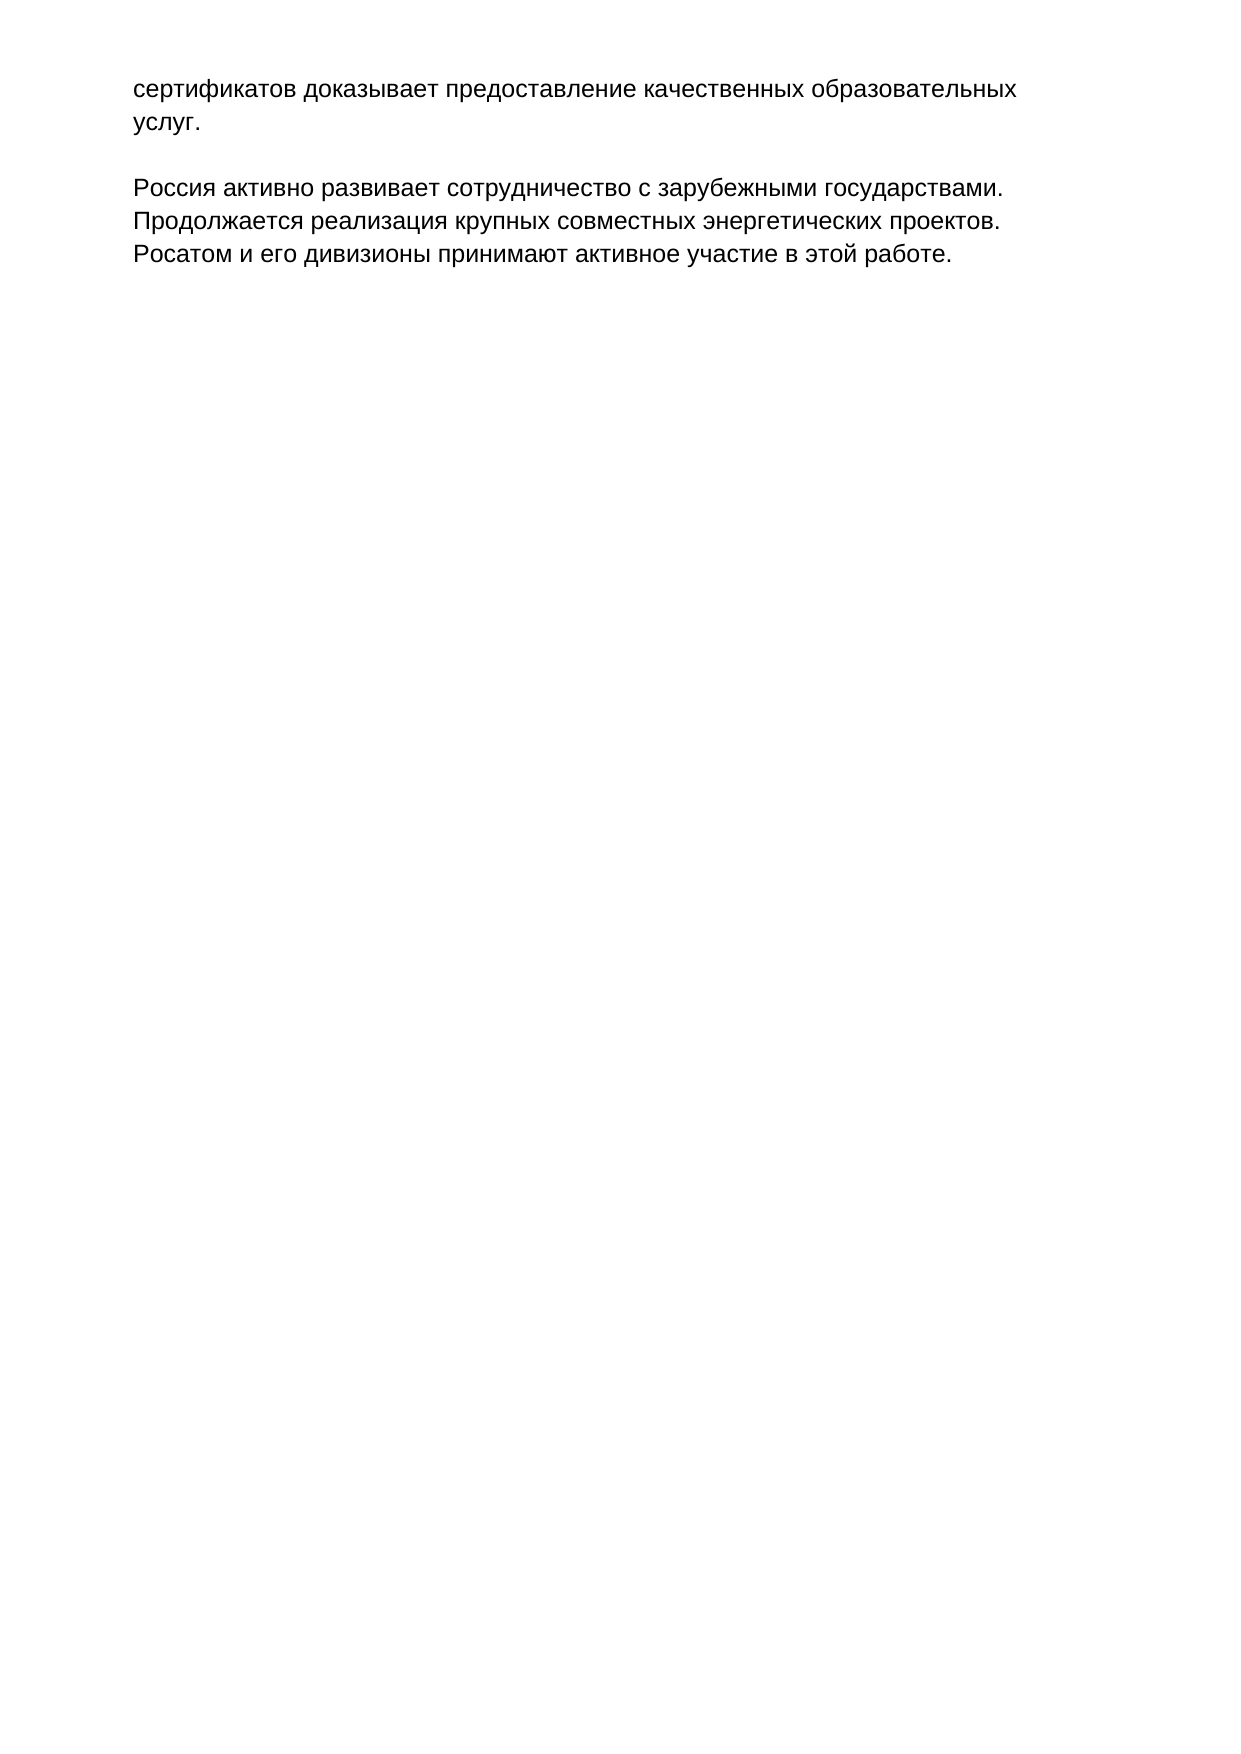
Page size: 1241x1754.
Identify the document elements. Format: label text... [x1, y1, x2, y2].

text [133, 74, 1090, 136]
text Россия активно развивает сотрудничество с зарубежными государствами. Продолжается реализация крупных совместных энергетических проектов. Росатом и его дивизионы принимают активное участие в этой работе. [133, 173, 1090, 268]
